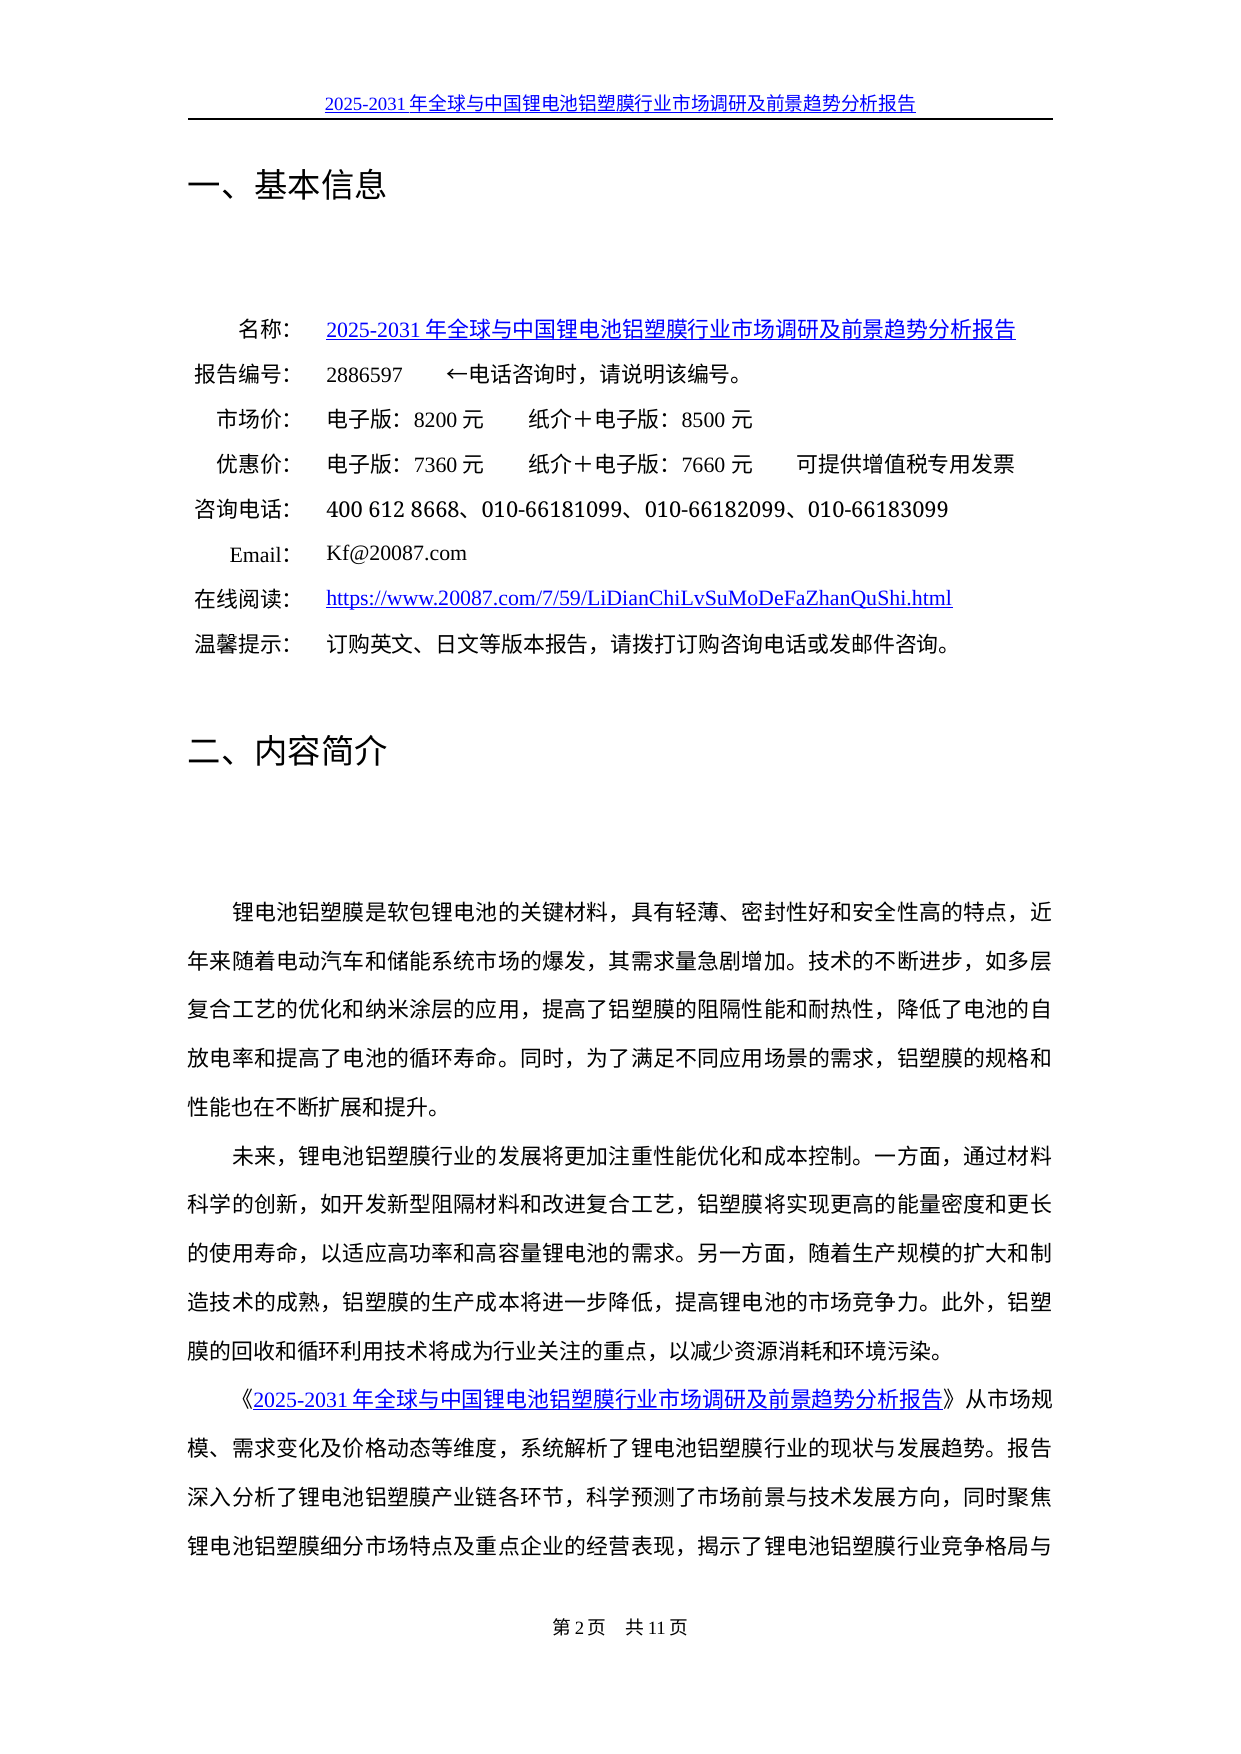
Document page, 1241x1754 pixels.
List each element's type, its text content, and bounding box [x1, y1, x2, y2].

table_cell 电子版：7360 元 纸介＋电子版：7660 元 可提供增值税专用发票 [315, 447, 1073, 492]
table_cell 订购英文、日文等版本报告，请拨打订购咨询电话或发邮件咨询。 [315, 627, 1073, 672]
table_cell 咨询电话： [167, 492, 315, 537]
table_cell 2886597 ←电话咨询时，请说明该编号。 [315, 357, 1073, 402]
title 二、内容简介 [187, 717, 1053, 782]
table_cell 400 612 8668、010-66181099、010-66182099、010-66183099 [315, 492, 1073, 537]
table_cell 在线阅读： [167, 582, 315, 627]
table_cell 温馨提示： [167, 627, 315, 672]
table_cell 报告编号： [167, 357, 315, 402]
table_header 名称： [167, 312, 315, 357]
table_header 2025-2031年全球与中国锂电池铝塑膜行业市场调研及前景趋势分析报告 [315, 312, 1073, 357]
table_cell Kf@20087.com [315, 537, 1073, 582]
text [187, 894, 1053, 1561]
table_cell [315, 582, 1073, 627]
title 一、基本信息 [187, 150, 1053, 215]
table_cell 电子版：8200 元 纸介＋电子版：8500 元 [315, 402, 1073, 447]
table_cell 市场价： [167, 402, 315, 447]
table_cell Email： [167, 537, 315, 582]
table_cell 优惠价： [167, 447, 315, 492]
